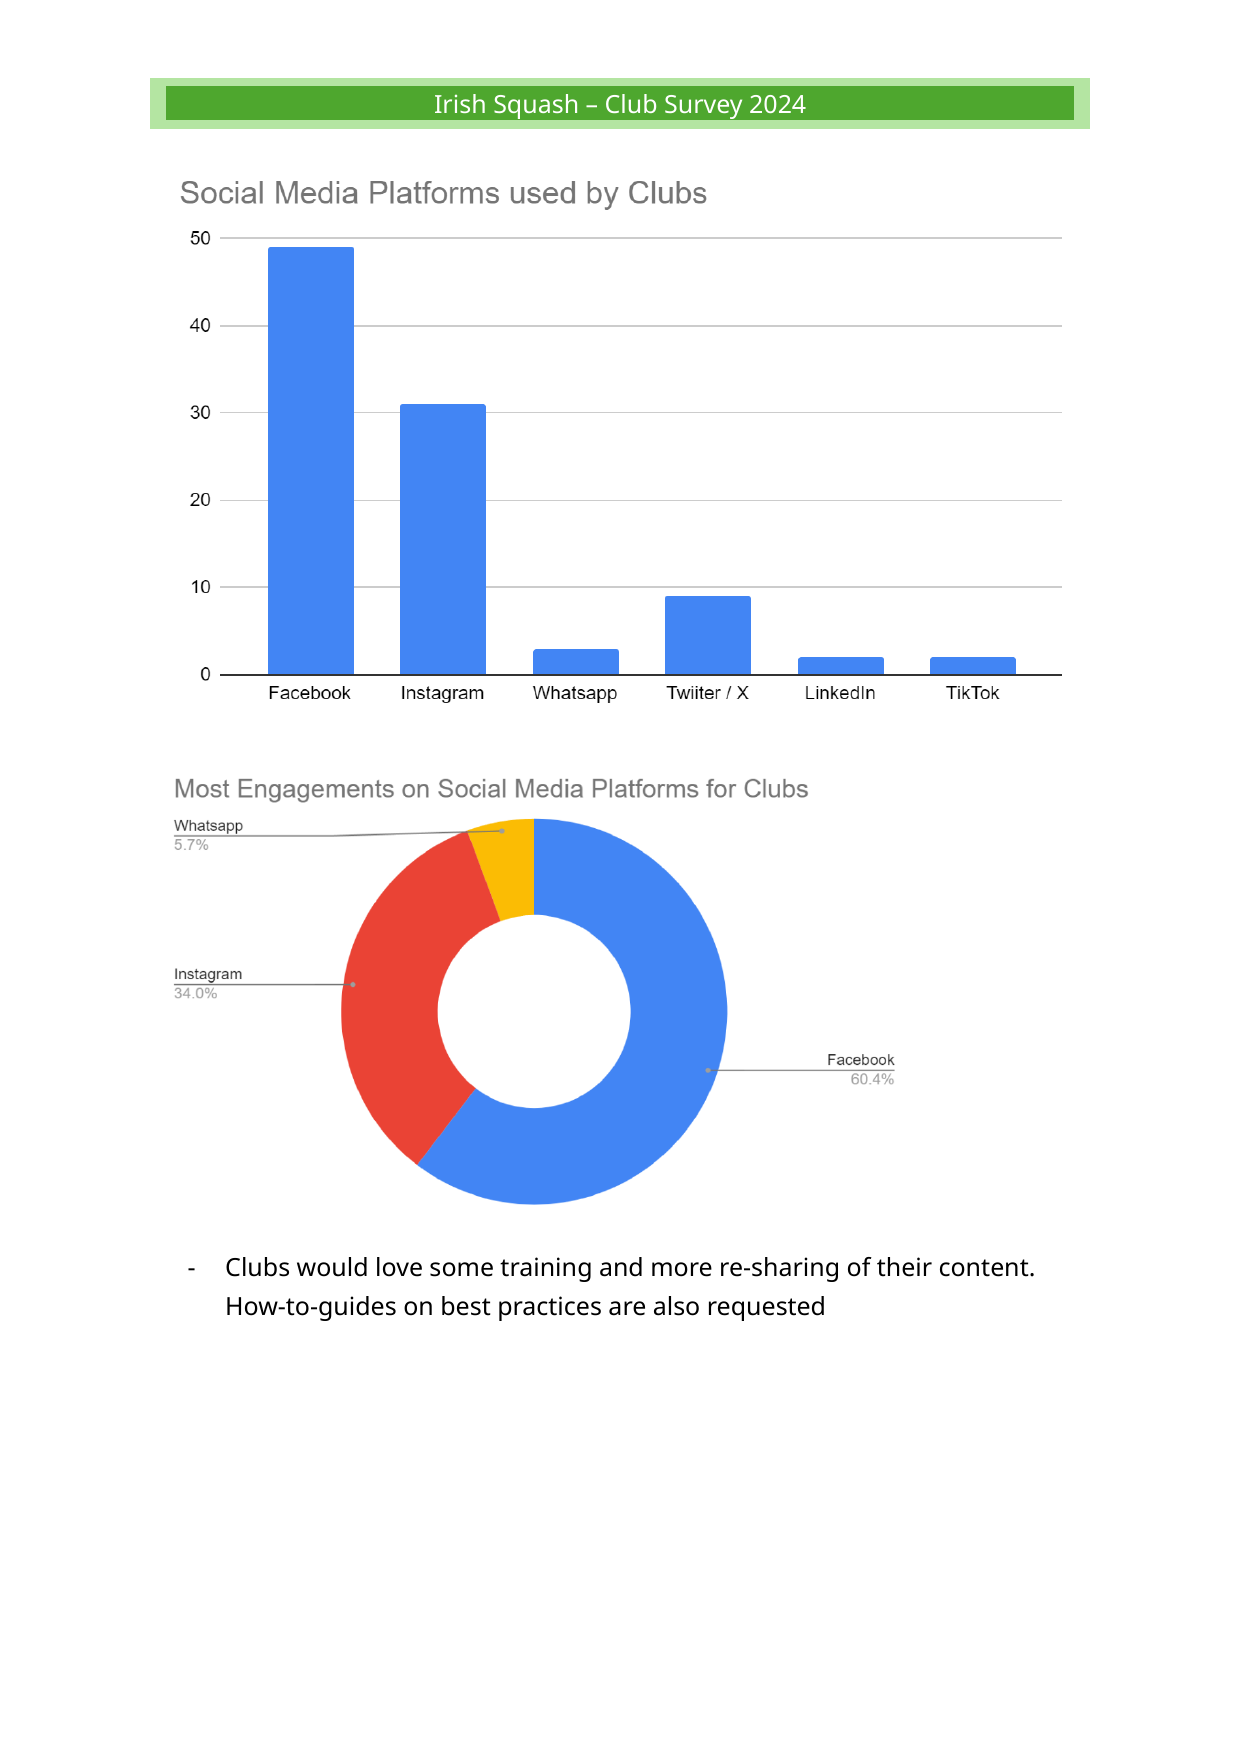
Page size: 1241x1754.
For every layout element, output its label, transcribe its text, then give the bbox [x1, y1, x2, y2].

picture [150, 753, 918, 1228]
picture [150, 150, 1091, 732]
list Clubs would love some training and more re-sharing of their content. How-to-guides on best practices are also requested [187, 1249, 1090, 1322]
